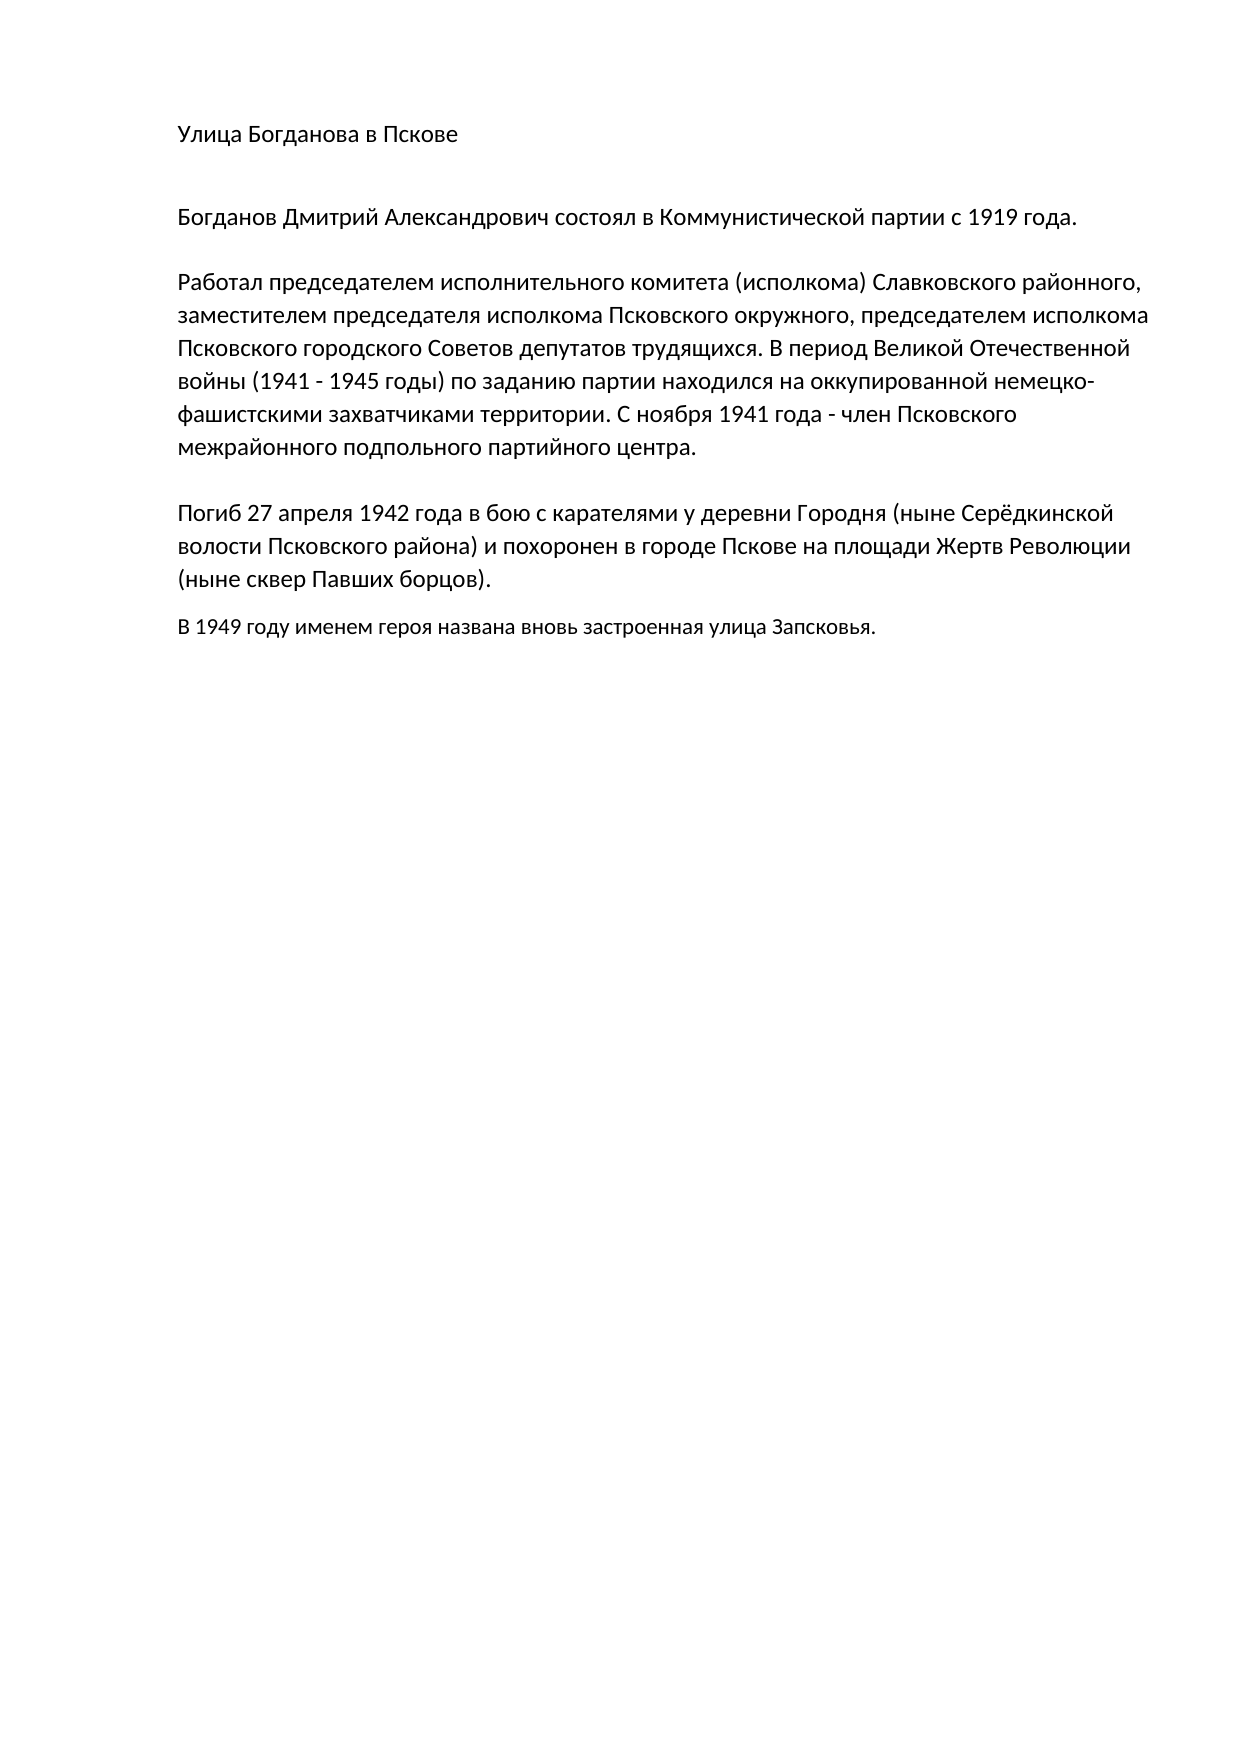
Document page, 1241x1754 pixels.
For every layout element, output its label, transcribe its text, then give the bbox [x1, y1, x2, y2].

text Богданов Дмитрий Александрович состоял в Коммунистической партии с 1919 года. Работал председателем исполнительного комитета (исполкома) Славковского районного, заместителем председателя исполкома Псковского окружного, председателем исполкома Псковского городского Советов депутатов трудящихся. В период Великой Отечественной войны (1941 - 1945 годы) по заданию партии находился на оккупированной немецко-фашистскими захватчиками территории. С ноября 1941 года - член Псковского межрайонного подпольного партийного центра. Погиб 27 апреля 1942 года в бою с карателями у деревни Городня (ныне Серёдкинской волости Псковского района) и похоронен в городе Пскове на площади Жертв Революции (ныне сквер Павших борцов). [177, 168, 1152, 593]
text Улица Богданова в Пскове [177, 118, 1152, 149]
text В 1949 году именем героя названа вновь застроенная улица Запсковья. [177, 612, 1152, 640]
